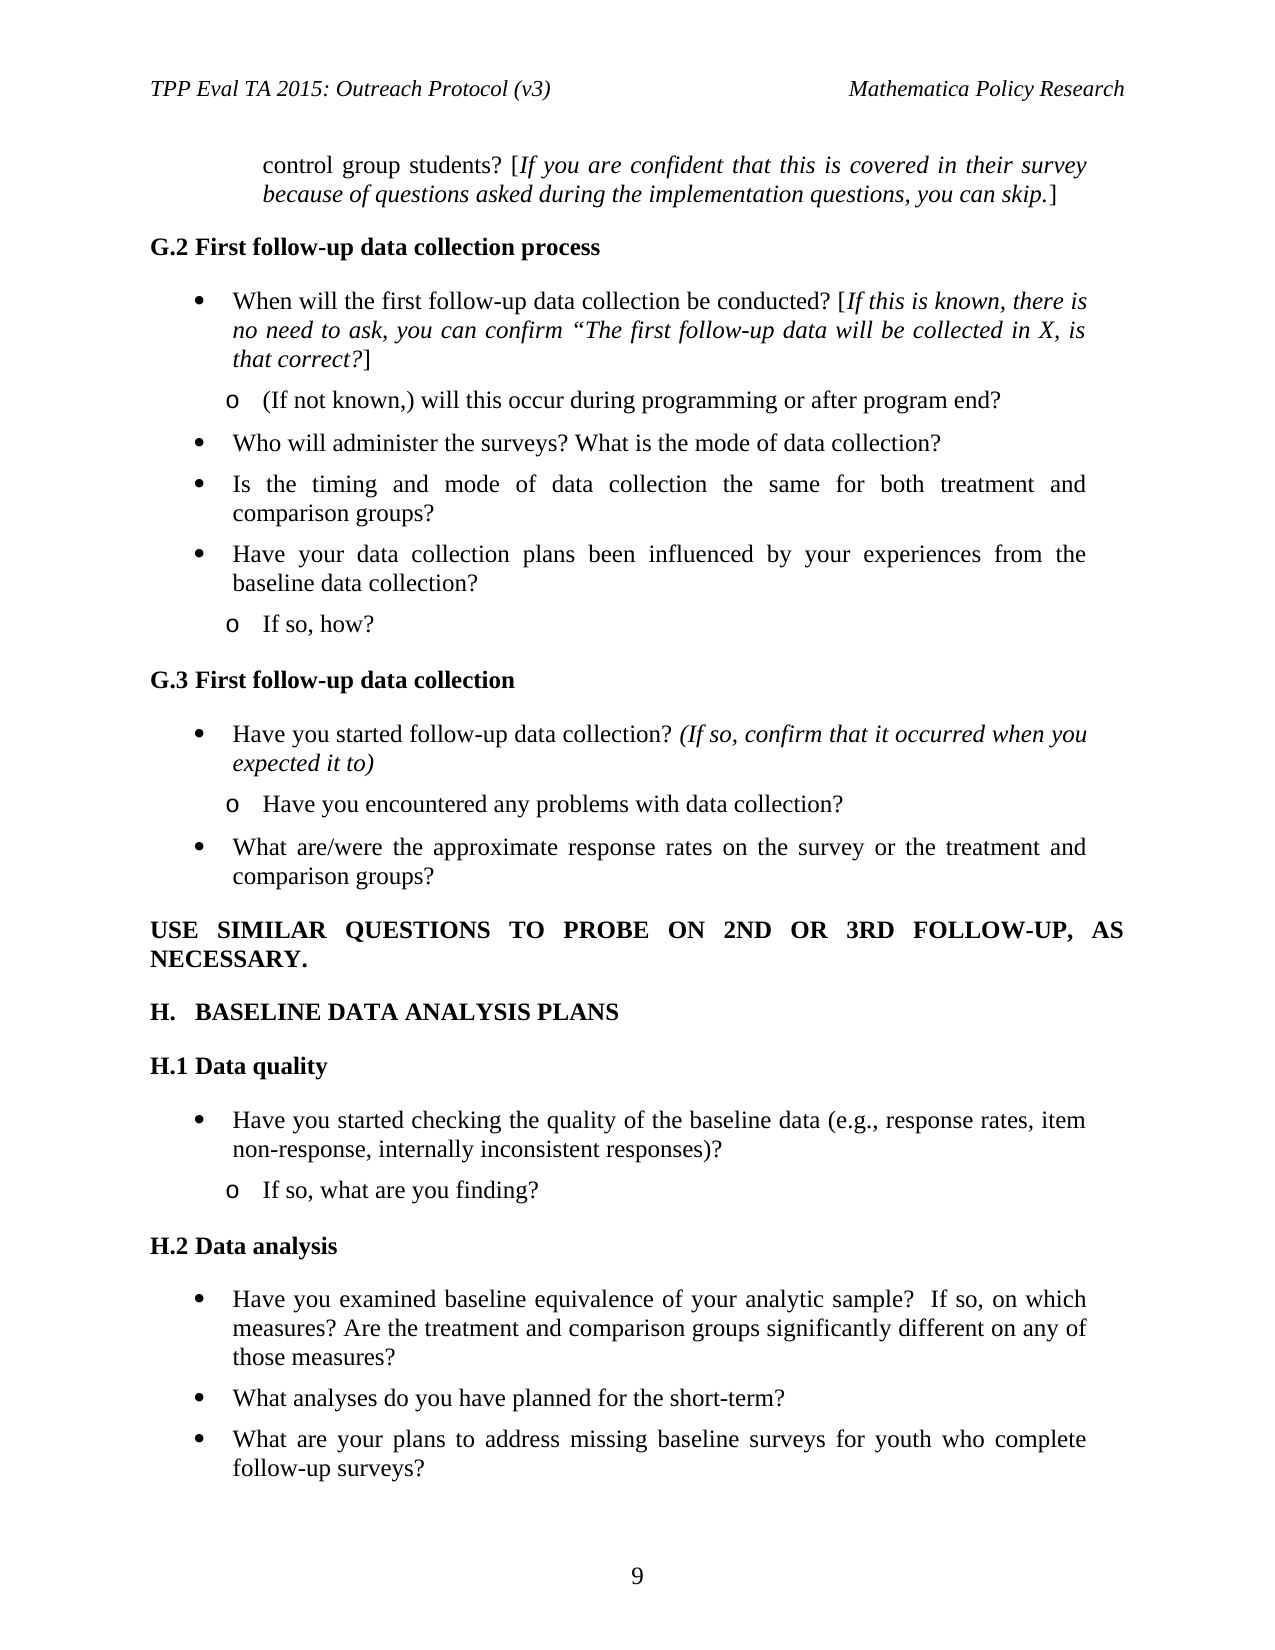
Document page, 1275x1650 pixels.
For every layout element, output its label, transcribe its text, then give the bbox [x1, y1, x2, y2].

text (If not known,) will this occur during programming or after program end? [225, 385, 1087, 416]
text When will the first follow-up data collection be conducted? [If this is known, there is no need to ask, you can confirm “The first follow-up data will be collected in X, is that correct?] [195, 286, 1087, 372]
text Is the timing and mode of data collection the same for both treatment and comparison groups? [195, 469, 1087, 527]
text What are/were the approximate response rates on the survey or the treatment and comparison groups? [195, 832, 1087, 890]
subtitle H.1 Data quality [150, 1051, 1125, 1080]
subtitle H.2 Data analysis [150, 1231, 1125, 1259]
text Who will administer the surveys? What is the mode of data collection? [195, 428, 1087, 457]
subtitle G.3 First follow-up data collection [150, 665, 1125, 694]
text If so, how? [225, 609, 1087, 640]
text Have your data collection plans been influenced by your experiences from the baseline data collection? [195, 539, 1087, 597]
text Have you encountered any problems with data collection? [225, 789, 1087, 820]
text Have you started follow-up data collection? (If so, confirm that it occurred when you expected it to) [195, 719, 1087, 777]
text USE SIMILAR QUESTIONS TO PROBE ON 2ND OR 3RD FOLLOW-UP, AS NECESSARY. [150, 915, 1125, 972]
text Have you started checking the quality of the baseline data (e.g., response rates, item non-response, internally inconsistent responses)? [195, 1105, 1087, 1162]
subtitle G.2 First follow-up data collection process [150, 232, 1125, 261]
text What analyses do you have planned for the short-term? [195, 1383, 1087, 1412]
text If so, what are you finding? [225, 1175, 1087, 1206]
text What are your plans to address missing baseline surveys for youth who complete follow-up surveys? [195, 1424, 1087, 1482]
text Have you examined baseline equivalence of your analytic sample? If so, on which measures? Are the treatment and comparison groups significantly different on any of those measures? [195, 1284, 1087, 1371]
subtitle H. BASELINE DATA ANALYSIS PLANS [150, 997, 1125, 1026]
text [225, 150, 1087, 207]
